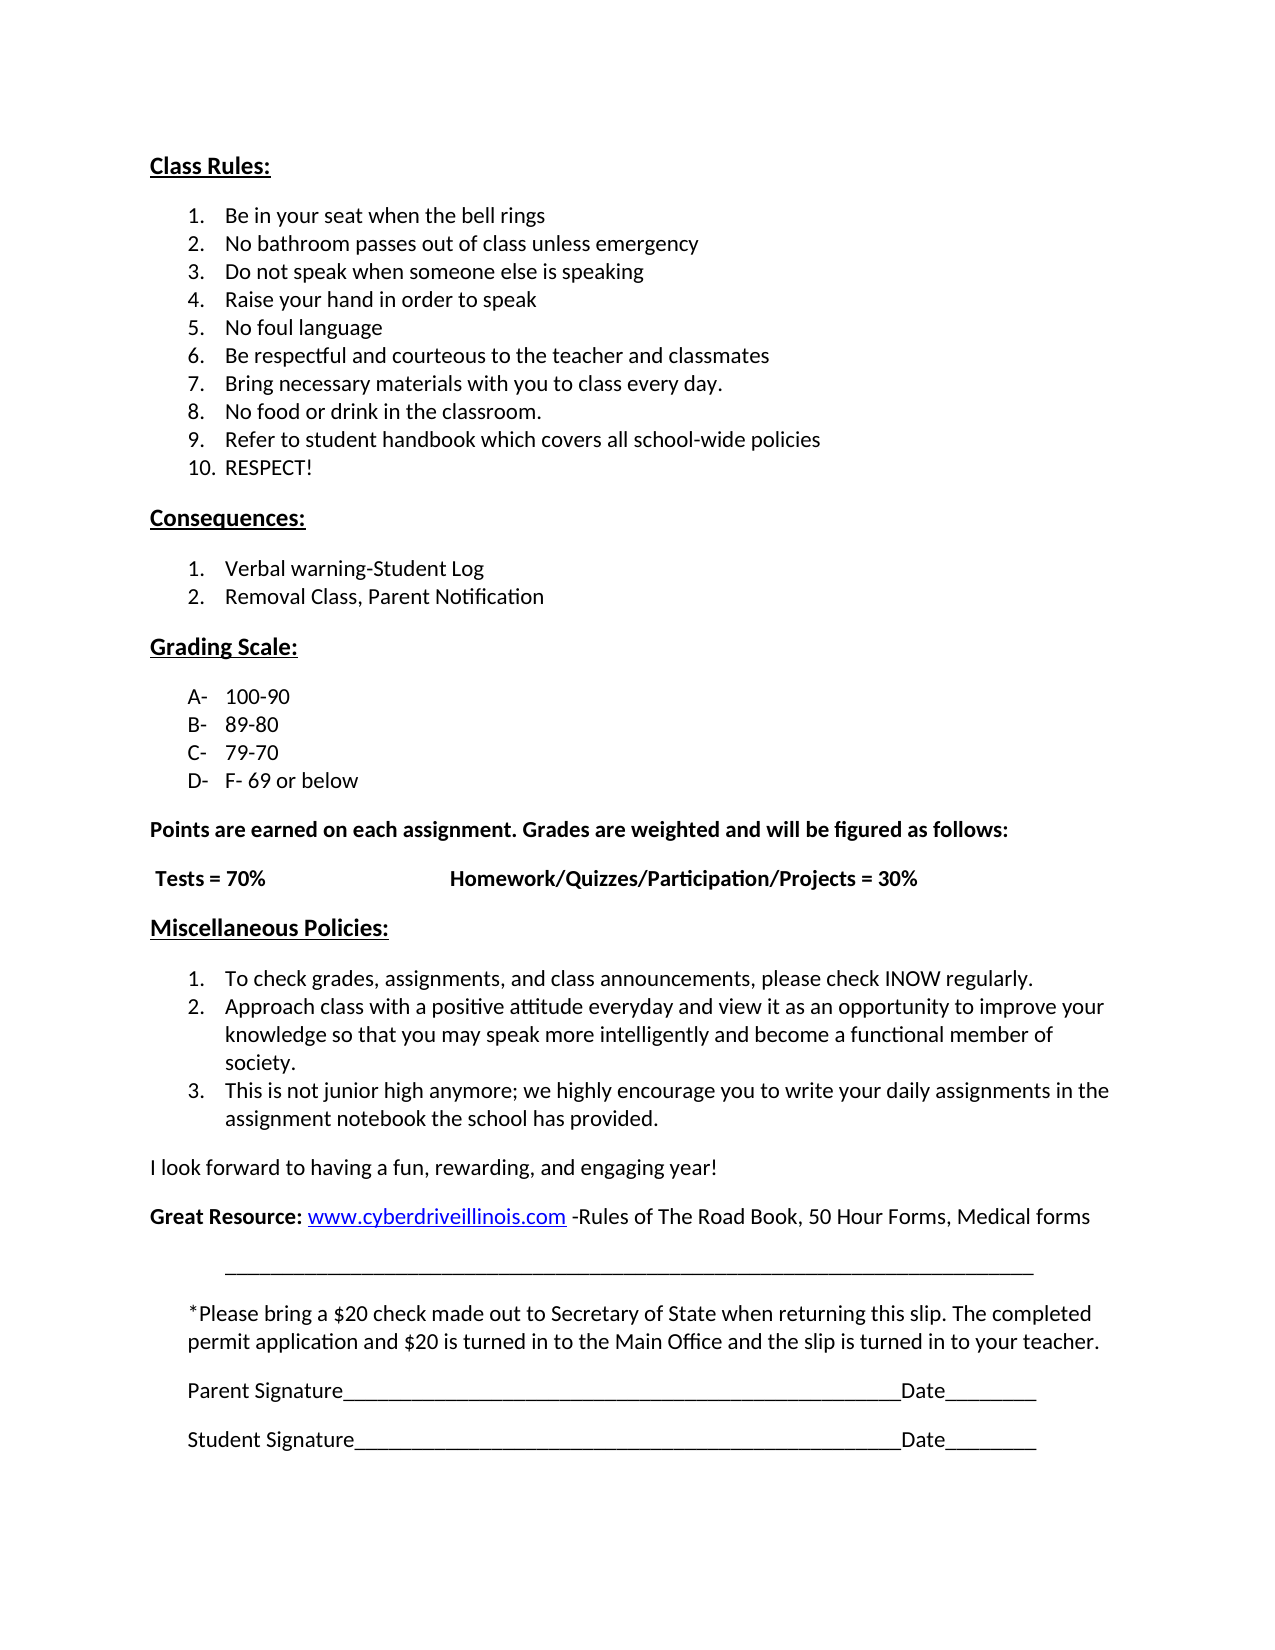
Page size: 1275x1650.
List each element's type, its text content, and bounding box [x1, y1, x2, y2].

text Class Rules: [150, 150, 1125, 181]
list Bring necessary materials with you to class every day. [187, 369, 1125, 397]
list No foul language [187, 313, 1125, 341]
list Removal Class, Parent Notification [187, 582, 1125, 610]
text Parent Signature_________________________________________________Date________ [187, 1376, 1125, 1404]
text Grading Scale: [150, 631, 1125, 661]
list Raise your hand in order to speak [187, 285, 1125, 313]
list Refer to student handbook which covers all school-wide policies [187, 426, 1125, 453]
list 89-80 [187, 710, 1125, 738]
list Be respectful and courteous to the teacher and classmates [187, 341, 1125, 369]
text Points are earned on each assignment. Grades are weighted and will be figured as follows: [150, 815, 1125, 843]
text Consequences: [150, 502, 1125, 533]
text _______________________________________________________________________ [150, 1251, 1125, 1279]
list To check grades, assignments, and class announcements, please check INOW regularly. [187, 964, 1125, 992]
text Great Resource: www.cyberdriveillinois.com -Rules of The Road Book, 50 Hour Forms, Medical forms [150, 1202, 1125, 1230]
list No food or drink in the classroom. [187, 397, 1125, 426]
list No bathroom passes out of class unless emergency [187, 229, 1125, 257]
list Be in your seat when the bell rings [187, 201, 1125, 229]
list Do not speak when someone else is speaking [187, 257, 1125, 285]
list 79-70 [187, 738, 1125, 766]
list 100-90 [187, 682, 1125, 710]
text Student Signature________________________________________________Date________ [187, 1425, 1125, 1453]
list Approach class with a positive attitude everyday and view it as an opportunity to improve your knowledge so that you may speak more intelligently and become a functional member of society. [187, 992, 1125, 1076]
list This is not junior high anymore; we highly encourage you to write your daily assignments in the assignment notebook the school has provided. [187, 1076, 1125, 1132]
text Miscellaneous Policies: [150, 913, 1125, 943]
list Verbal warning-Student Log [187, 554, 1125, 582]
list F- 69 or below [187, 766, 1125, 794]
text I look forward to having a fun, rewarding, and engaging year! [150, 1153, 1125, 1181]
list RESPECT! [187, 453, 1125, 482]
text *Please bring a $20 check made out to Secretary of State when returning this slip. The completed permit application and $20 is turned in to the Main Office and the slip is turned in to your teacher. [187, 1299, 1125, 1356]
text Tests = 70% Homework/Quizzes/Participation/Projects = 30% [150, 864, 1125, 892]
